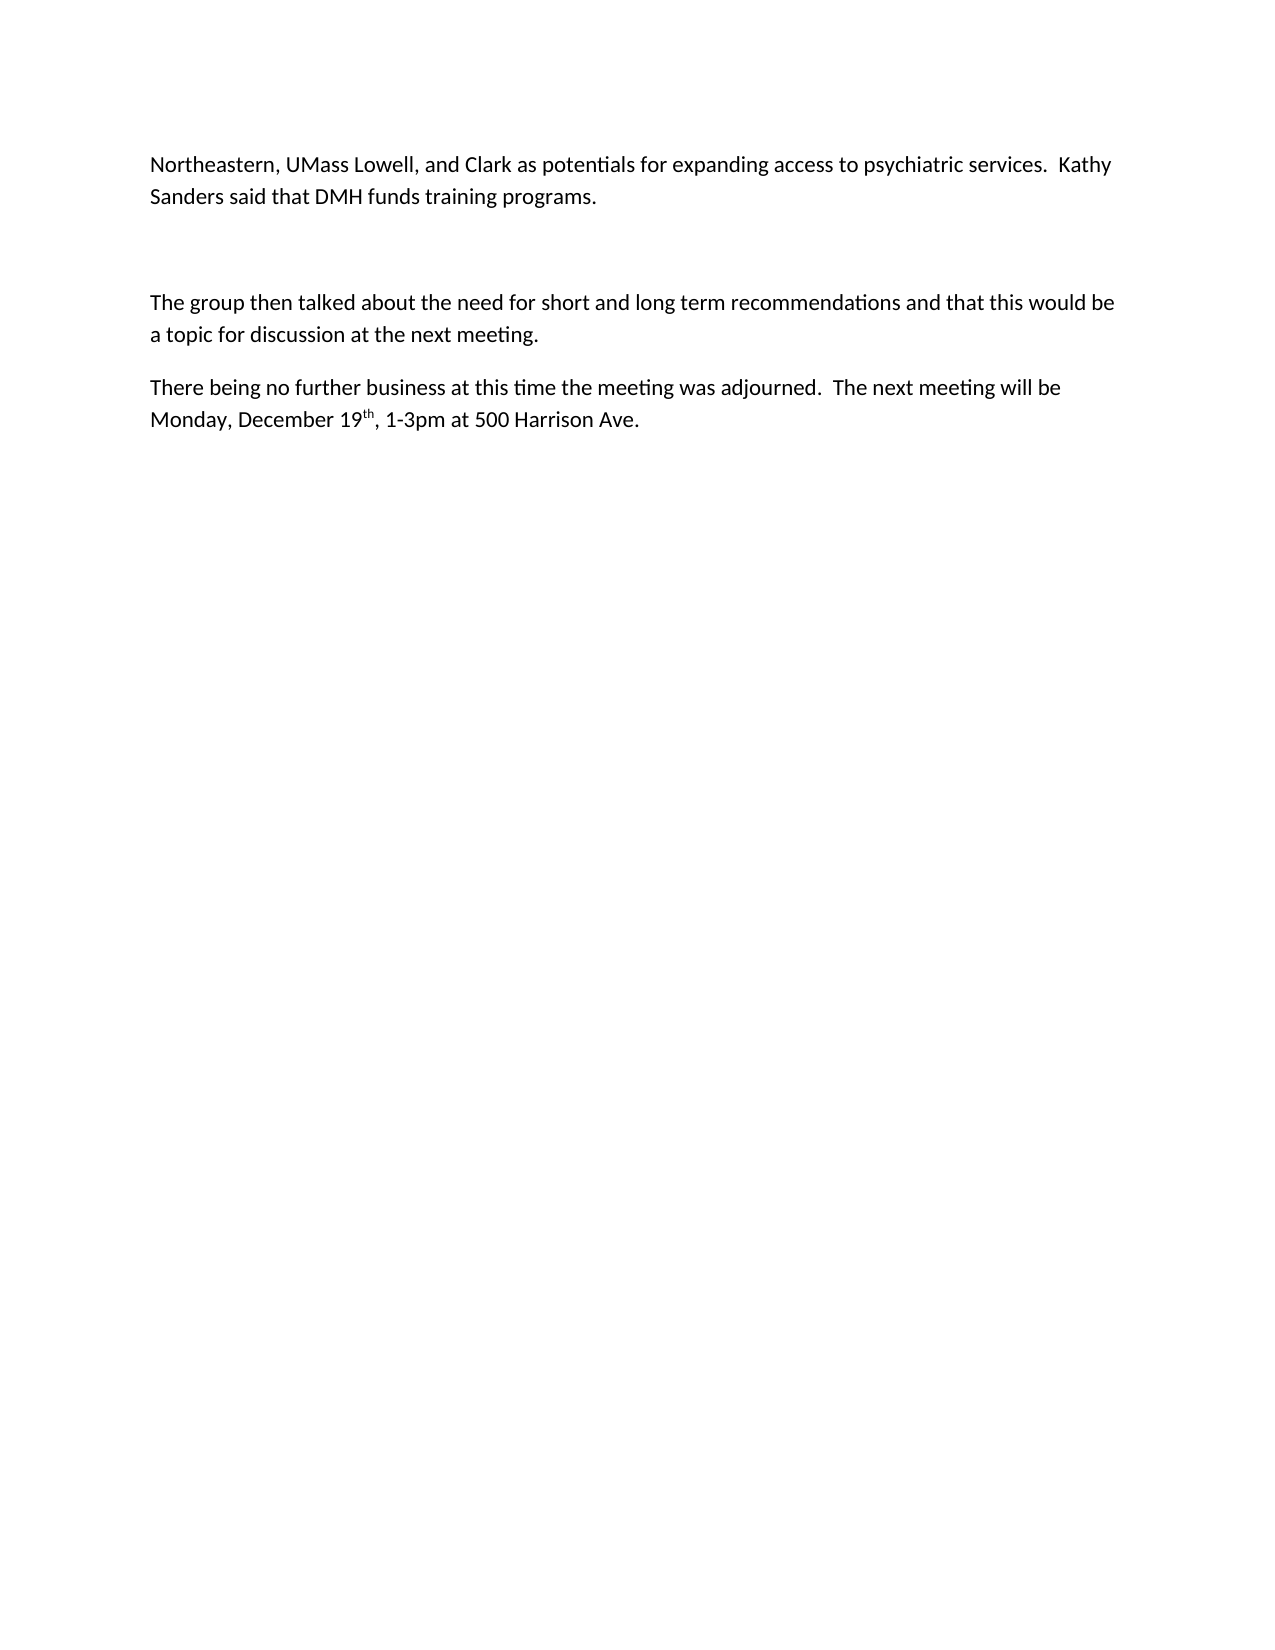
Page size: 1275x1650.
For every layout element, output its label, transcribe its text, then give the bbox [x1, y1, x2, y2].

text The group then talked about the need for short and long term recommendations and that this would be a topic for discussion at the next meeting. [150, 288, 1125, 348]
text There being no further business at this time the meeting was adjourned. The next meeting will be Monday, December 19th, 1-3pm at 500 Harrison Ave. [150, 373, 1125, 434]
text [150, 150, 1125, 210]
